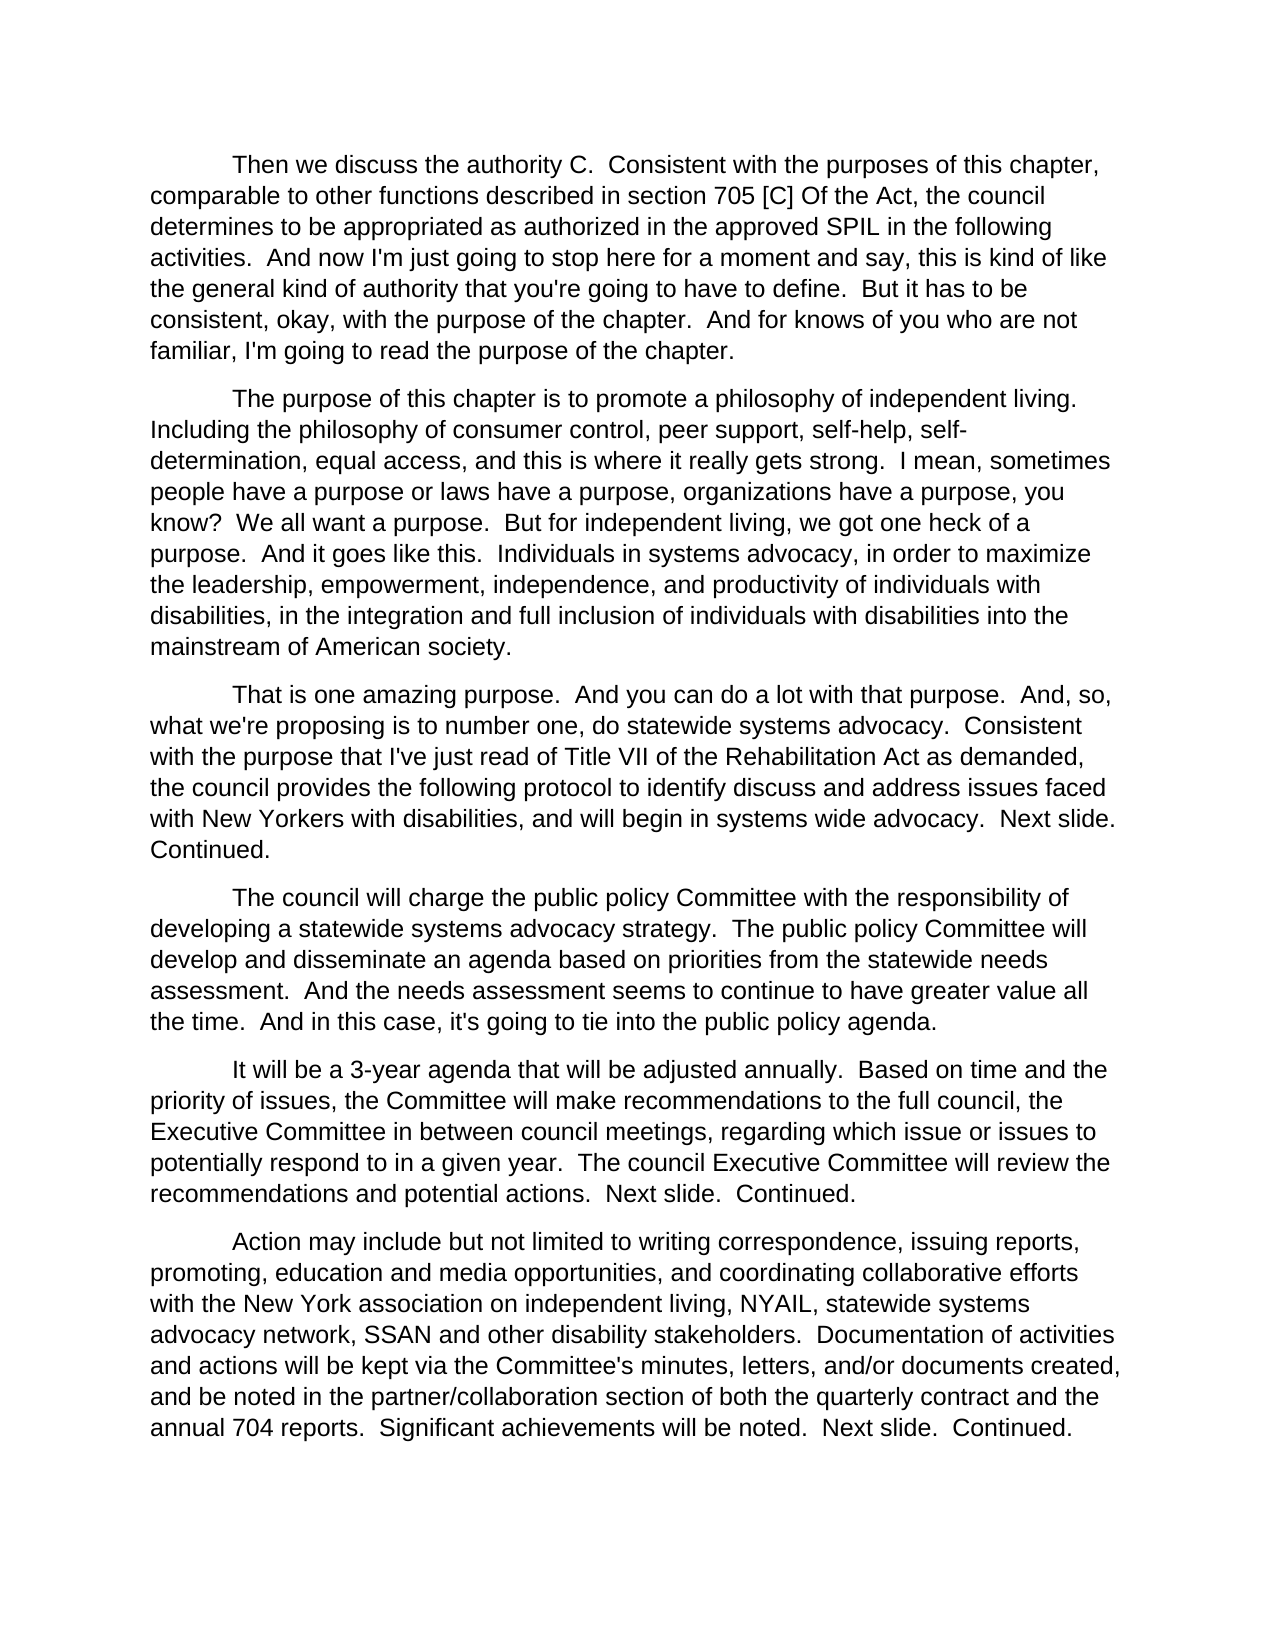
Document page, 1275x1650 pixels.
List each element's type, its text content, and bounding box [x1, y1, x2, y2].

text The purpose of this chapter is to promote a philosophy of independent living. Including the philosophy of consumer control, peer support, self-help, self-determination, equal access, and this is where it really gets strong. I mean, sometimes people have a purpose or laws have a purpose, organizations have a purpose, you know? We all want a purpose. But for independent living, we got one heck of a purpose. And it goes like this. Individuals in systems advocacy, in order to maximize the leadership, empowerment, independence, and productivity of individuals with disabilities, in the integration and full inclusion of individuals with disabilities into the mainstream of American society. [150, 384, 1125, 661]
text It will be a 3-year agenda that will be adjusted annually. Based on time and the priority of issues, the Committee will make recommendations to the full council, the Executive Committee in between council meetings, regarding which issue or issues to potentially respond to in a given year. The council Executive Committee will review the recommendations and potential actions. Next slide. Continued. [150, 1055, 1125, 1208]
text Action may include but not limited to writing correspondence, issuing reports, promoting, education and media opportunities, and coordinating collaborative efforts with the New York association on independent living, NYAIL, statewide systems advocacy network, SSAN and other disability stakeholders. Documentation of activities and actions will be kept via the Committee's minutes, letters, and/or documents created, and be noted in the partner/collaboration section of both the quarterly contract and the annual 704 reports. Significant achievements will be noted. Next slide. Continued. [150, 1227, 1125, 1442]
text That is one amazing purpose. And you can do a lot with that purpose. And, so, what we're proposing is to number one, do statewide systems advocacy. Consistent with the purpose that I've just read of Title VII of the Rehabilitation Act as demanded, the council provides the following protocol to identify discuss and address issues faced with New Yorkers with disabilities, and will begin in systems wide advocacy. Next slide. Continued. [150, 680, 1125, 864]
text The council will charge the public policy Committee with the responsibility of developing a statewide systems advocacy strategy. The public policy Committee will develop and disseminate an agenda based on priorities from the statewide needs assessment. And the needs assessment seems to continue to have greater value all the time. And in this case, it's going to tie into the public policy agenda. [150, 883, 1125, 1036]
text Then we discuss the authority C. Consistent with the purposes of this chapter, comparable to other functions described in section 705 [C] Of the Act, the council determines to be appropriated as authorized in the approved SPIL in the following activities. And now I'm just going to stop here for a moment and say, this is kind of like the general kind of authority that you're going to have to define. But it has to be consistent, okay, with the purpose of the chapter. And for knows of you who are not familiar, I'm going to read the purpose of the chapter. [150, 150, 1125, 365]
